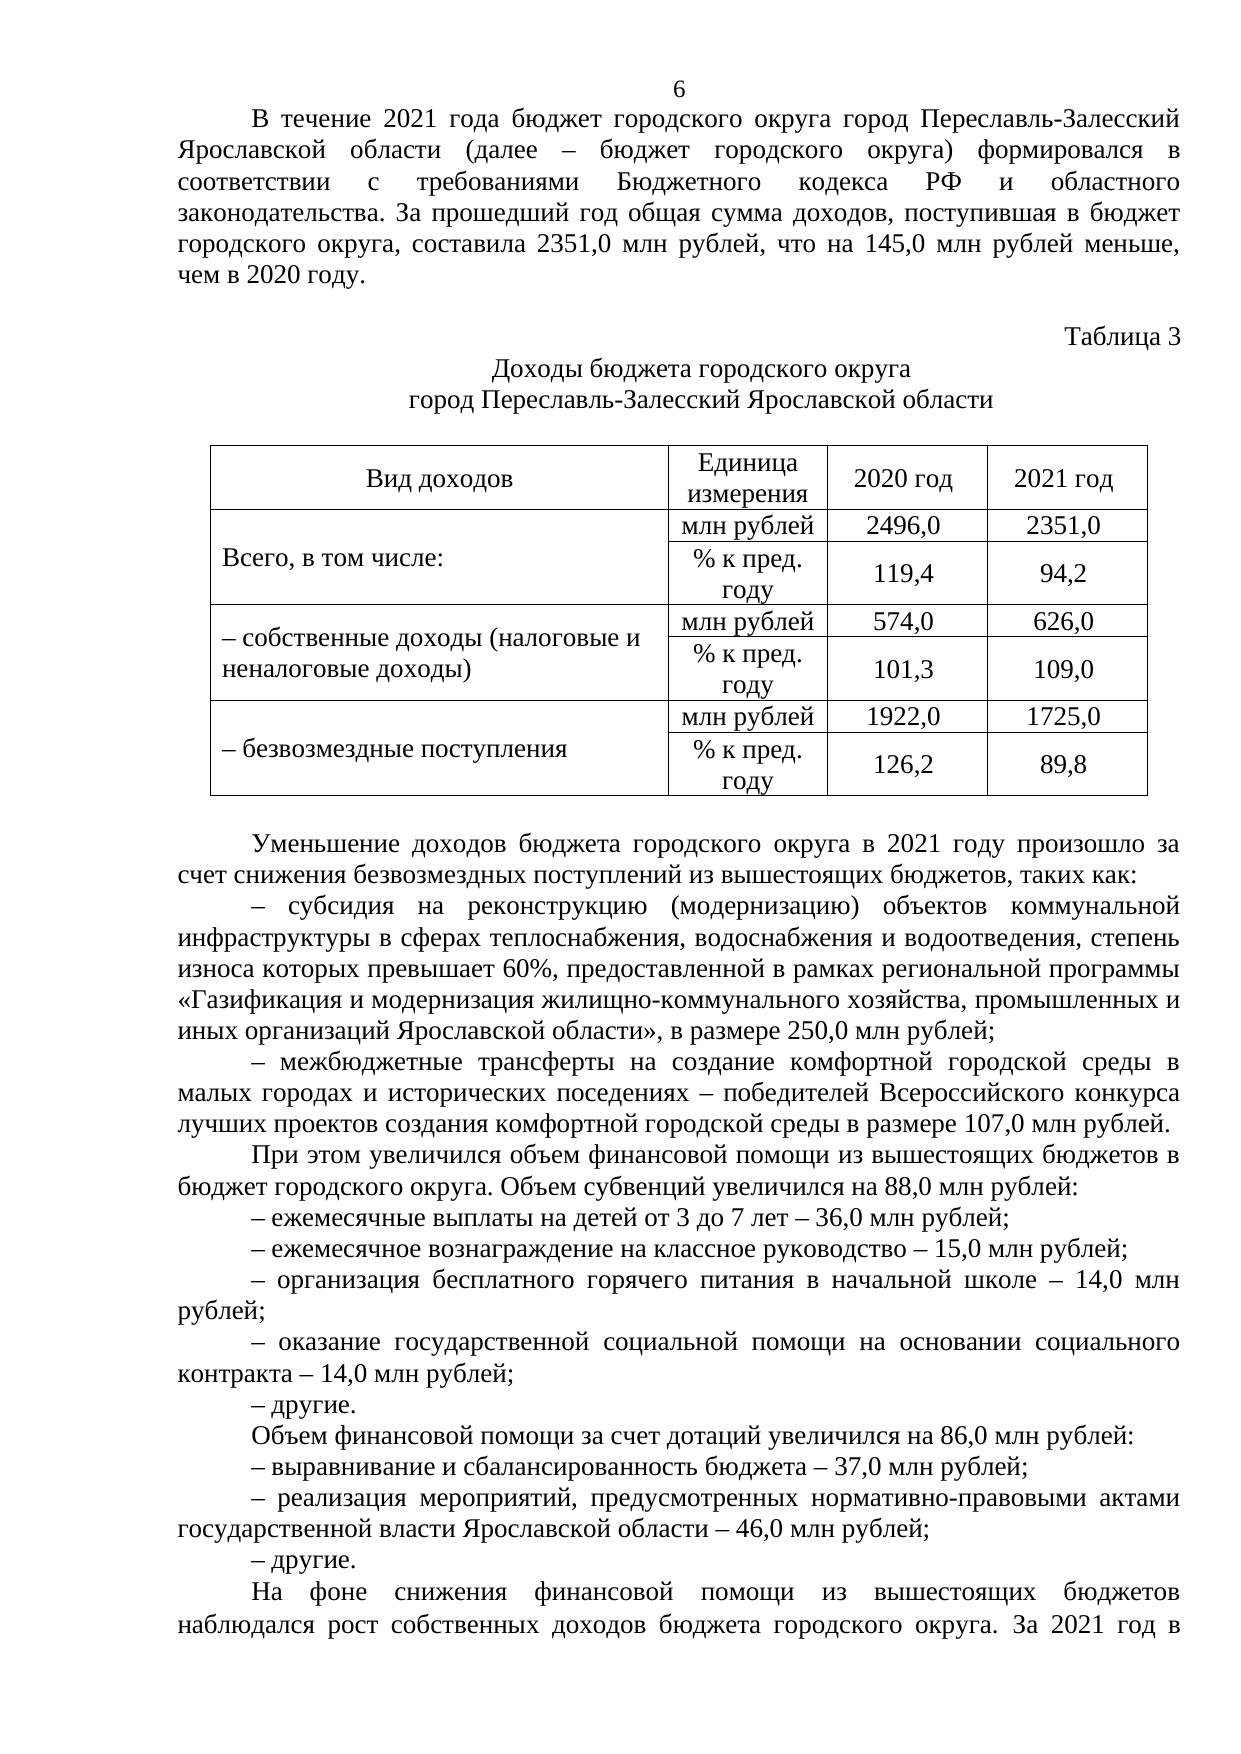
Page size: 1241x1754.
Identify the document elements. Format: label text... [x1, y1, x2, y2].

table_cell 626,0 [988, 605, 1147, 636]
table_header Вид доходов [211, 446, 668, 508]
table_cell млн рублей [669, 701, 827, 732]
table_cell 126,2 [828, 733, 987, 795]
text ‒ оказание государственной социальной помощи на основании социального контракта ‒ 14,0 млн рублей; [177, 1326, 1181, 1388]
text ‒ ежемесячное вознаграждение на классное руководство ‒ 15,0 млн рублей; [177, 1232, 1181, 1263]
table_cell 1725,0 [988, 701, 1147, 732]
text ‒ организация бесплатного горячего питания в начальной школе ‒ 14,0 млн рублей; [177, 1263, 1181, 1326]
table_cell млн рублей [669, 605, 827, 636]
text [177, 1575, 1181, 1639]
text В течение 2021 года бюджет городского округа город Переславль-Залесский Ярославской области (далее – бюджет городского округа) формировался в соответствии с требованиями Бюджетного кодекса РФ и областного законодательства. За прошедший год общая сумма доходов, поступившая в бюджет городского округа, составила 2351,0 млн рублей, что на 145,0 млн рублей меньше, чем в 2020 году. [177, 102, 1181, 289]
table_cell 119,4 [828, 542, 987, 604]
text ‒ другие. [177, 1543, 1181, 1575]
table_cell 1922,0 [828, 701, 987, 732]
text ‒ выравнивание и сбалансированность бюджета ‒ 37,0 млн рублей; [177, 1450, 1181, 1481]
table_cell % к пред. году [669, 733, 827, 795]
text При этом увеличился объем финансовой помощи из вышестоящих бюджетов в бюджет городского округа. Объем субвенций увеличился на 88,0 млн рублей: [177, 1139, 1181, 1201]
table_cell 109,0 [988, 637, 1147, 699]
text Уменьшение доходов бюджета городского округа в 2021 году произошло за счет снижения безвозмездных поступлений из вышестоящих бюджетов, таких как: [177, 827, 1181, 889]
text ‒ субсидия на реконструкцию (модернизацию) объектов коммунальной инфраструктуры в сферах теплоснабжения, водоснабжения и водоотведения, степень износа которых превышает 60%, предоставленной в рамках региональной программы «Газификация и модернизация жилищно-коммунального хозяйства, промышленных и иных организаций Ярославской области», в размере 250,0 млн рублей; [177, 889, 1181, 1045]
table_cell 89,8 [988, 733, 1147, 795]
text ‒ межбюджетные трансферты на создание комфортной городской среды в малых городах и исторических поседениях – победителей Всероссийского конкурса лучших проектов создания комфортной городской среды в размере 107,0 млн рублей. [177, 1045, 1181, 1139]
text Таблица 3 [177, 321, 1181, 352]
table_cell 574,0 [828, 605, 987, 636]
table_cell % к пред. году [669, 542, 827, 604]
text Доходы бюджета городского округа [177, 352, 1181, 383]
table_header Единица измерения [669, 446, 827, 508]
table_cell Всего, в том числе: [211, 510, 668, 604]
table_cell 2496,0 [828, 510, 987, 541]
table_header 2020 год [828, 446, 987, 508]
table_cell % к пред. году [669, 637, 827, 699]
text Объем финансовой помощи за счет дотаций увеличился на 86,0 млн рублей: [177, 1419, 1181, 1450]
table_cell 101,3 [828, 637, 987, 699]
table_cell млн рублей [669, 510, 827, 541]
table_cell – безвозмездные поступления [211, 701, 668, 795]
table_cell – собственные доходы (налоговые и неналоговые доходы) [211, 605, 668, 699]
table_cell 94,2 [988, 542, 1147, 604]
text ‒ реализация мероприятий, предусмотренных нормативно-правовыми актами государственной власти Ярославской области ‒ 46,0 млн рублей; [177, 1481, 1181, 1543]
table_header 2021 год [988, 446, 1147, 508]
table_cell 2351,0 [988, 510, 1147, 541]
text ‒ другие. [177, 1388, 1181, 1419]
text город Переславль-Залесский Ярославской области [177, 383, 1181, 414]
text ‒ ежемесячные выплаты на детей от 3 до 7 лет ‒ 36,0 млн рублей; [177, 1201, 1181, 1232]
